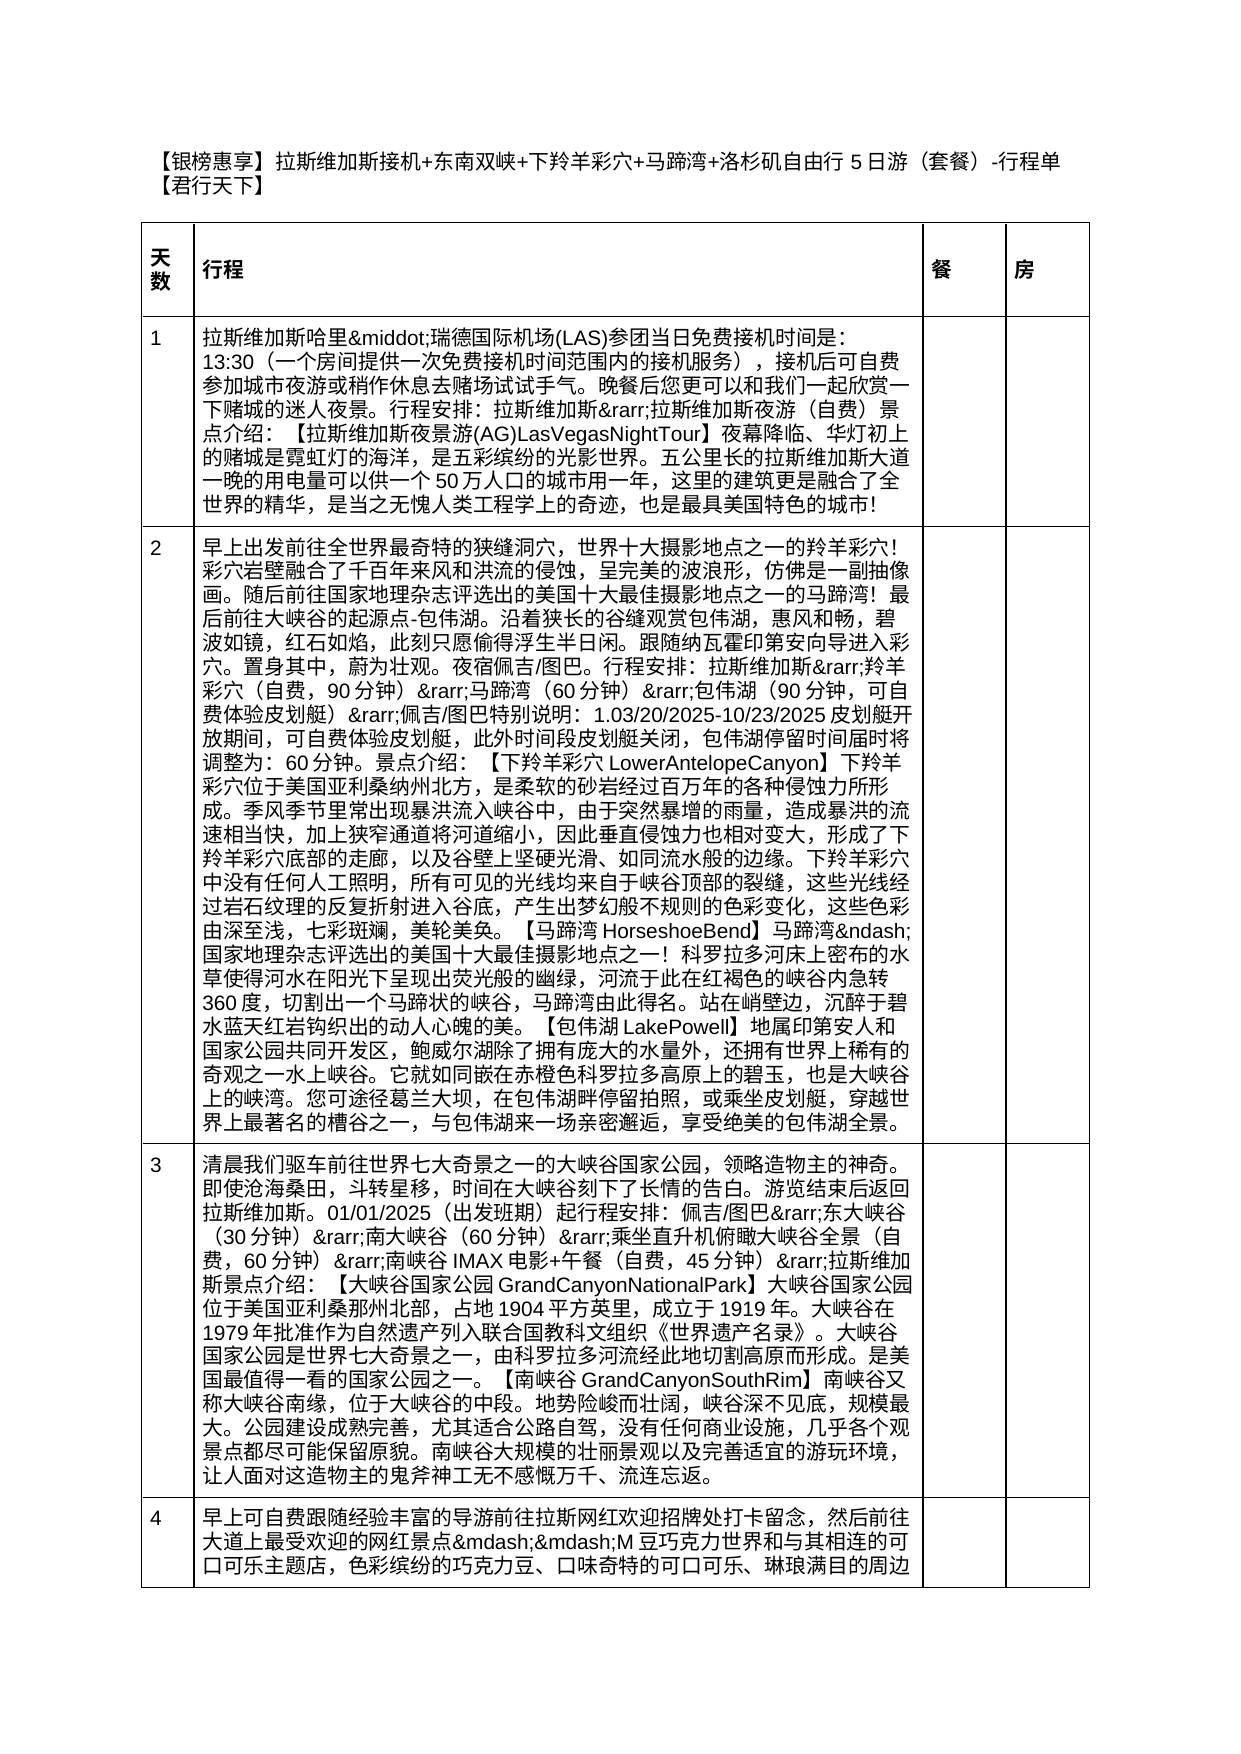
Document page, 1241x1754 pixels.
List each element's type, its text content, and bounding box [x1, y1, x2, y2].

table_cell 1 [142, 317, 193, 526]
table_cell [1007, 1144, 1089, 1496]
table_cell 早上出发前往全世界最奇特的狭缝洞穴，世界十大摄影地点之一的羚羊彩穴！彩穴岩壁融合了千百年来风和洪流的侵蚀，呈完美的波浪形，仿佛是一副抽像画。随后前往国家地理杂志评选出的美国十大最佳摄影地点之一的马蹄湾！最后前往大峡谷的起源点-包伟湖。沿着狭长的谷缝观赏包伟湖，惠风和畅，碧波如镜，红石如焰，此刻只愿偷得浮生半日闲。跟随纳瓦霍印第安向导进入彩穴。置身其中，蔚为壮观。夜宿佩吉/图巴。行程安排：拉斯维加斯&rarr;羚羊彩穴（自费，90分钟）&rarr;马蹄湾（60分钟）&rarr;包伟湖（90分钟，可自费体验皮划艇）&rarr;佩吉/图巴特别说明：1.03/20/2025-10/23/2025皮划艇开放期间，可自费体验皮划艇，此外时间段皮划艇关闭，包伟湖停留时间届时将调整为：60分钟。景点介绍：【下羚羊彩穴LowerAntelopeCanyon】下羚羊彩穴位于美国亚利桑纳州北方，是柔软的砂岩经过百万年的各种侵蚀力所形成。季风季节里常出现暴洪流入峡谷中，由于突然暴增的雨量，造成暴洪的流速相当快，加上狭窄通道将河道缩小，因此垂直侵蚀力也相对变大，形成了下羚羊彩穴底部的走廊，以及谷壁上坚硬光滑、如同流水般的边缘。下羚羊彩穴中没有任何人工照明，所有可见的光线均来自于峡谷顶部的裂缝，这些光线经过岩石纹理的反复折射进入谷底，产生出梦幻般不规则的色彩变化，这些色彩由深至浅，七彩斑斓，美轮美奂。【马蹄湾HorseshoeBend】马蹄湾&ndash;国家地理杂志评选出的美国十大最佳摄影地点之一！科罗拉多河床上密布的水草使得河水在阳光下呈现出荧光般的幽绿，河流于此在红褐色的峡谷内急转360度，切割出一个马蹄状的峡谷，马蹄湾由此得名。站在峭壁边，沉醉于碧水蓝天红岩钩织出的动人心魄的美。【包伟湖LakePowell】地属印第安人和国家公园共同开发区，鲍威尔湖除了拥有庞大的水量外，还拥有世界上稀有的奇观之一水上峡谷。它就如同嵌在赤橙色科罗拉多高原上的碧玉，也是大峡谷上的峡湾。您可途径葛兰大坝，在包伟湖畔停留拍照，或乘坐皮划艇，穿越世界上最著名的槽谷之一，与包伟湖来一场亲密邂逅，享受绝美的包伟湖全景。 [195, 527, 922, 1143]
table_cell [924, 527, 1005, 1143]
table_header 餐 [924, 223, 1006, 316]
table_cell 清晨我们驱车前往世界七大奇景之一的大峡谷国家公园，领略造物主的神奇。即使沧海桑田，斗转星移，时间在大峡谷刻下了长情的告白。游览结束后返回拉斯维加斯。01/01/2025（出发班期）起行程安排：佩吉/图巴&rarr;东大峡谷（30分钟）&rarr;南大峡谷（60分钟）&rarr;乘坐直升机俯瞰大峡谷全景（自费，60分钟）&rarr;南峡谷IMAX电影+午餐（自费，45分钟）&rarr;拉斯维加斯景点介绍：【大峡谷国家公园GrandCanyonNationalPark】大峡谷国家公园位于美国亚利桑那州北部，占地1904平方英里，成立于1919年。大峡谷在1979年批准作为自然遗产列入联合国教科文组织《世界遗产名录》。大峡谷国家公园是世界七大奇景之一，由科罗拉多河流经此地切割高原而形成。是美国最值得一看的国家公园之一。【南峡谷GrandCanyonSouthRim】南峡谷又称大峡谷南缘，位于大峡谷的中段。地势险峻而壮阔，峡谷深不见底，规模最大。公园建设成熟完善，尤其适合公路自驾，没有任何商业设施，几乎各个观景点都尽可能保留原貌。南峡谷大规模的壮丽景观以及完善适宜的游玩环境，让人面对这造物主的鬼斧神工无不感慨万千、流连忘返。 [195, 1144, 922, 1496]
table_cell 4 [142, 1498, 193, 1586]
text 【银榜惠享】拉斯维加斯接机+东南双峡+下羚羊彩穴+马蹄湾+洛杉矶自由行 5日游（套餐）-行程单【君行天下】 [150, 150, 1090, 198]
table_header 天数 [142, 223, 194, 316]
table_header 房 [1007, 223, 1089, 316]
table_cell [1007, 527, 1089, 1143]
table_cell 3 [142, 1144, 193, 1496]
table_header 行程 [195, 223, 923, 316]
table_cell [1007, 1498, 1089, 1586]
table_cell [924, 317, 1005, 526]
table_cell 拉斯维加斯哈里&middot;瑞德国际机场(LAS)参团当日免费接机时间是：13:30（一个房间提供一次免费接机时间范围内的接机服务），接机后可自费参加城市夜游或稍作休息去赌场试试手气。晚餐后您更可以和我们一起欣赏一下赌城的迷人夜景。行程安排：拉斯维加斯&rarr;拉斯维加斯夜游（自费）景点介绍：【拉斯维加斯夜景游(AG)LasVegasNightTour】夜幕降临、华灯初上的赌城是霓虹灯的海洋，是五彩缤纷的光影世界。五公里长的拉斯维加斯大道一晚的用电量可以供一个50万人口的城市用一年，这里的建筑更是融合了全世界的精华，是当之无愧人类工程学上的奇迹，也是最具美国特色的城市！ [195, 317, 922, 526]
table_cell [924, 1144, 1005, 1496]
table_cell [1007, 317, 1089, 526]
table_cell [924, 1498, 1005, 1586]
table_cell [195, 1498, 922, 1586]
table_cell 2 [142, 527, 193, 1143]
